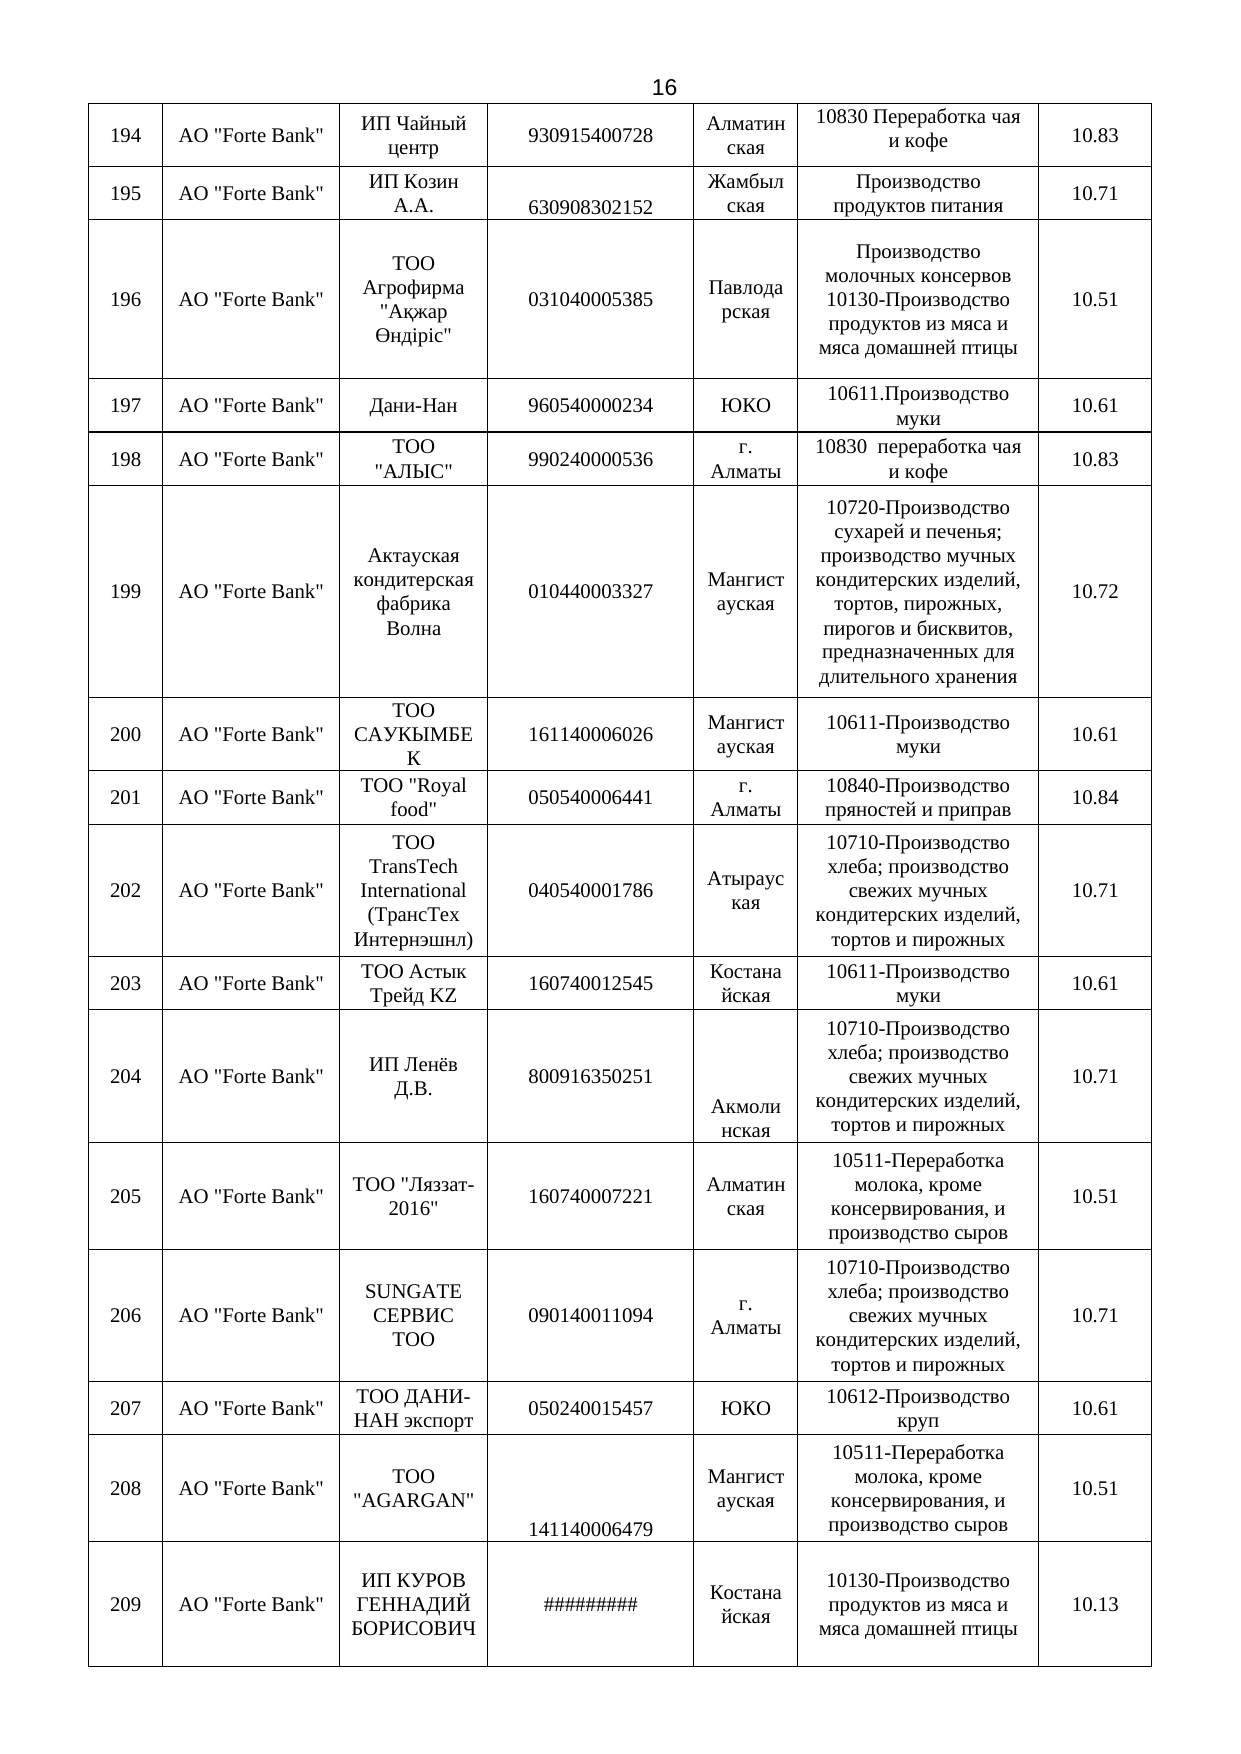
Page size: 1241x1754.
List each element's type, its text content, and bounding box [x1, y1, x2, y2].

table_cell 200 [89, 698, 162, 770]
table_cell 194 [89, 104, 162, 166]
table_cell 990240000536 [488, 433, 693, 484]
table_cell 10.84 [1039, 771, 1151, 823]
table_cell 204 [89, 1010, 162, 1142]
table_cell SUNGATE СЕРВИС ТОО [340, 1250, 487, 1381]
table_cell АО "Forte Bank" [163, 1250, 339, 1381]
table_cell ИП КУРОВ ГЕННАДИЙ БОРИСОВИЧ [340, 1542, 487, 1666]
table_cell 930915400728 [488, 104, 693, 166]
table_cell 10.61 [1039, 1382, 1151, 1434]
table_cell Мангистауская [694, 486, 797, 697]
table_cell ТОО "Ляззат-2016" [340, 1143, 487, 1248]
table_cell АО "Forte Bank" [163, 1143, 339, 1248]
table_cell 10.71 [1039, 1250, 1151, 1381]
table_cell ТОО ДАНИ-НАН экспорт [340, 1382, 487, 1434]
table_cell ИП Ленёв Д.В. [340, 1010, 487, 1142]
table_cell 206 [89, 1250, 162, 1381]
table_cell 198 [89, 433, 162, 484]
table_cell АО "Forte Bank" [163, 771, 339, 823]
table_cell 10611-Производство муки [798, 698, 1038, 770]
table_cell ТОО "AGARGAN" [340, 1435, 487, 1541]
table_cell Павлодарская [694, 220, 797, 378]
table_cell 195 [89, 167, 162, 219]
table_cell 10.61 [1039, 957, 1151, 1009]
table_cell 203 [89, 957, 162, 1009]
table_cell АО "Forte Bank" [163, 220, 339, 378]
table_cell АО "Forte Bank" [163, 379, 339, 431]
table_cell Мангистауская [694, 1435, 797, 1541]
table_cell 10611.Производство муки [798, 379, 1038, 431]
table_cell 10.13 [1039, 1542, 1151, 1666]
table_cell АО "Forte Bank" [163, 167, 339, 219]
table_cell 10130-Производство продуктов из мяса и мяса домашней птицы [798, 1542, 1038, 1666]
table_cell Жамбылская [694, 167, 797, 219]
table_cell 10612-Производство круп [798, 1382, 1038, 1434]
table_cell 10720-Производство сухарей и печенья; производство мучных кондитерских изделий, тортов, пирожных, пирогов и бисквитов, предназначенных для длительного хранения [798, 486, 1038, 697]
table_cell 040540001786 [488, 825, 693, 956]
table_cell 141140006479 [488, 1435, 693, 1541]
table_cell АО "Forte Bank" [163, 698, 339, 770]
table_cell 050540006441 [488, 771, 693, 823]
table_cell 10511-Переработка молока, кроме консервирования, и производство сыров [798, 1435, 1038, 1541]
table_cell Производство молочных консервов 10130-Производство продуктов из мяса и мяса домашней птицы [798, 220, 1038, 378]
table_cell ТОО Агрофирма "Ақжар Өндіріс" [340, 220, 487, 378]
table_cell 10.83 [1039, 433, 1151, 484]
table_cell Акмолинская [694, 1010, 797, 1142]
table_cell Актауская кондитерская фабрика Волна [340, 486, 487, 697]
table_cell Атырауская [694, 825, 797, 956]
table_cell 10710-Производство хлеба; производство свежих мучных кондитерских изделий, тортов и пирожных [798, 1250, 1038, 1381]
table_cell 10710-Производство хлеба; производство свежих мучных кондитерских изделий, тортов и пирожных [798, 825, 1038, 956]
table_cell 201 [89, 771, 162, 823]
table_cell г. Алматы [694, 433, 797, 484]
table_cell ТОО САУКЫМБЕК [340, 698, 487, 770]
table_cell 205 [89, 1143, 162, 1248]
table_cell 10830 переработка чая и кофе [798, 433, 1038, 484]
table_cell 10.71 [1039, 167, 1151, 219]
table_cell 090140011094 [488, 1250, 693, 1381]
table_cell 10.61 [1039, 698, 1151, 770]
table_cell Алматинская [694, 104, 797, 166]
table_cell 161140006026 [488, 698, 693, 770]
table_cell Мангистауская [694, 698, 797, 770]
table_cell 10.51 [1039, 1435, 1151, 1541]
table_cell г. Алматы [694, 771, 797, 823]
table_cell АО "Forte Bank" [163, 1382, 339, 1434]
table_cell 10.71 [1039, 825, 1151, 956]
table_cell ИП Чайный центр [340, 104, 487, 166]
table_cell 10611-Производство муки [798, 957, 1038, 1009]
table_cell 207 [89, 1382, 162, 1434]
table_cell 160740012545 [488, 957, 693, 1009]
table_cell ТОО Астык Трейд KZ [340, 957, 487, 1009]
table_cell 960540000234 [488, 379, 693, 431]
table_cell ######### [488, 1542, 693, 1666]
table_cell 050240015457 [488, 1382, 693, 1434]
table_cell 10.72 [1039, 486, 1151, 697]
table_cell 199 [89, 486, 162, 697]
table_cell 010440003327 [488, 486, 693, 697]
table_cell АО "Forte Bank" [163, 486, 339, 697]
table_cell 10.71 [1039, 1010, 1151, 1142]
table_cell 800916350251 [488, 1010, 693, 1142]
table_cell 031040005385 [488, 220, 693, 378]
table_cell АО "Forte Bank" [163, 1542, 339, 1666]
table_cell 10840-Производство пряностей и приправ [798, 771, 1038, 823]
table_cell 208 [89, 1435, 162, 1541]
table_cell 196 [89, 220, 162, 378]
table_cell 209 [89, 1542, 162, 1666]
table_cell г. Алматы [694, 1250, 797, 1381]
table_cell АО "Forte Bank" [163, 1435, 339, 1541]
table_cell ТОО TransTech International (ТрансТех Интернэшнл) [340, 825, 487, 956]
table_cell АО "Forte Bank" [163, 957, 339, 1009]
table_cell 202 [89, 825, 162, 956]
table_cell 197 [89, 379, 162, 431]
table_cell АО "Forte Bank" [163, 433, 339, 484]
table_cell Костанайская [694, 957, 797, 1009]
table_cell Производство продуктов питания [798, 167, 1038, 219]
table_cell АО "Forte Bank" [163, 825, 339, 956]
table_cell АО "Forte Bank" [163, 104, 339, 166]
table_cell ЮКО [694, 1382, 797, 1434]
table_cell Дани-Нан [340, 379, 487, 431]
table_cell 10.51 [1039, 1143, 1151, 1248]
table_cell Костанайская [694, 1542, 797, 1666]
table_cell 10.51 [1039, 220, 1151, 378]
table_cell 10.83 [1039, 104, 1151, 166]
table_cell Алматинская [694, 1143, 797, 1248]
table_cell ТОО "Royal food" [340, 771, 487, 823]
table_cell 630908302152 [488, 167, 693, 219]
table_cell ЮКО [694, 379, 797, 431]
table_cell 10.61 [1039, 379, 1151, 431]
table_cell 10710-Производство хлеба; производство свежих мучных кондитерских изделий, тортов и пирожных [798, 1010, 1038, 1142]
table_cell ИП Козин А.А. [340, 167, 487, 219]
table_cell ТОО "АЛЫС" [340, 433, 487, 484]
table_cell АО "Forte Bank" [163, 1010, 339, 1142]
table_cell 160740007221 [488, 1143, 693, 1248]
table_cell 10511-Переработка молока, кроме консервирования, и производство сыров [798, 1143, 1038, 1248]
table_cell 10830 Переработка чая и кофе [798, 104, 1038, 166]
